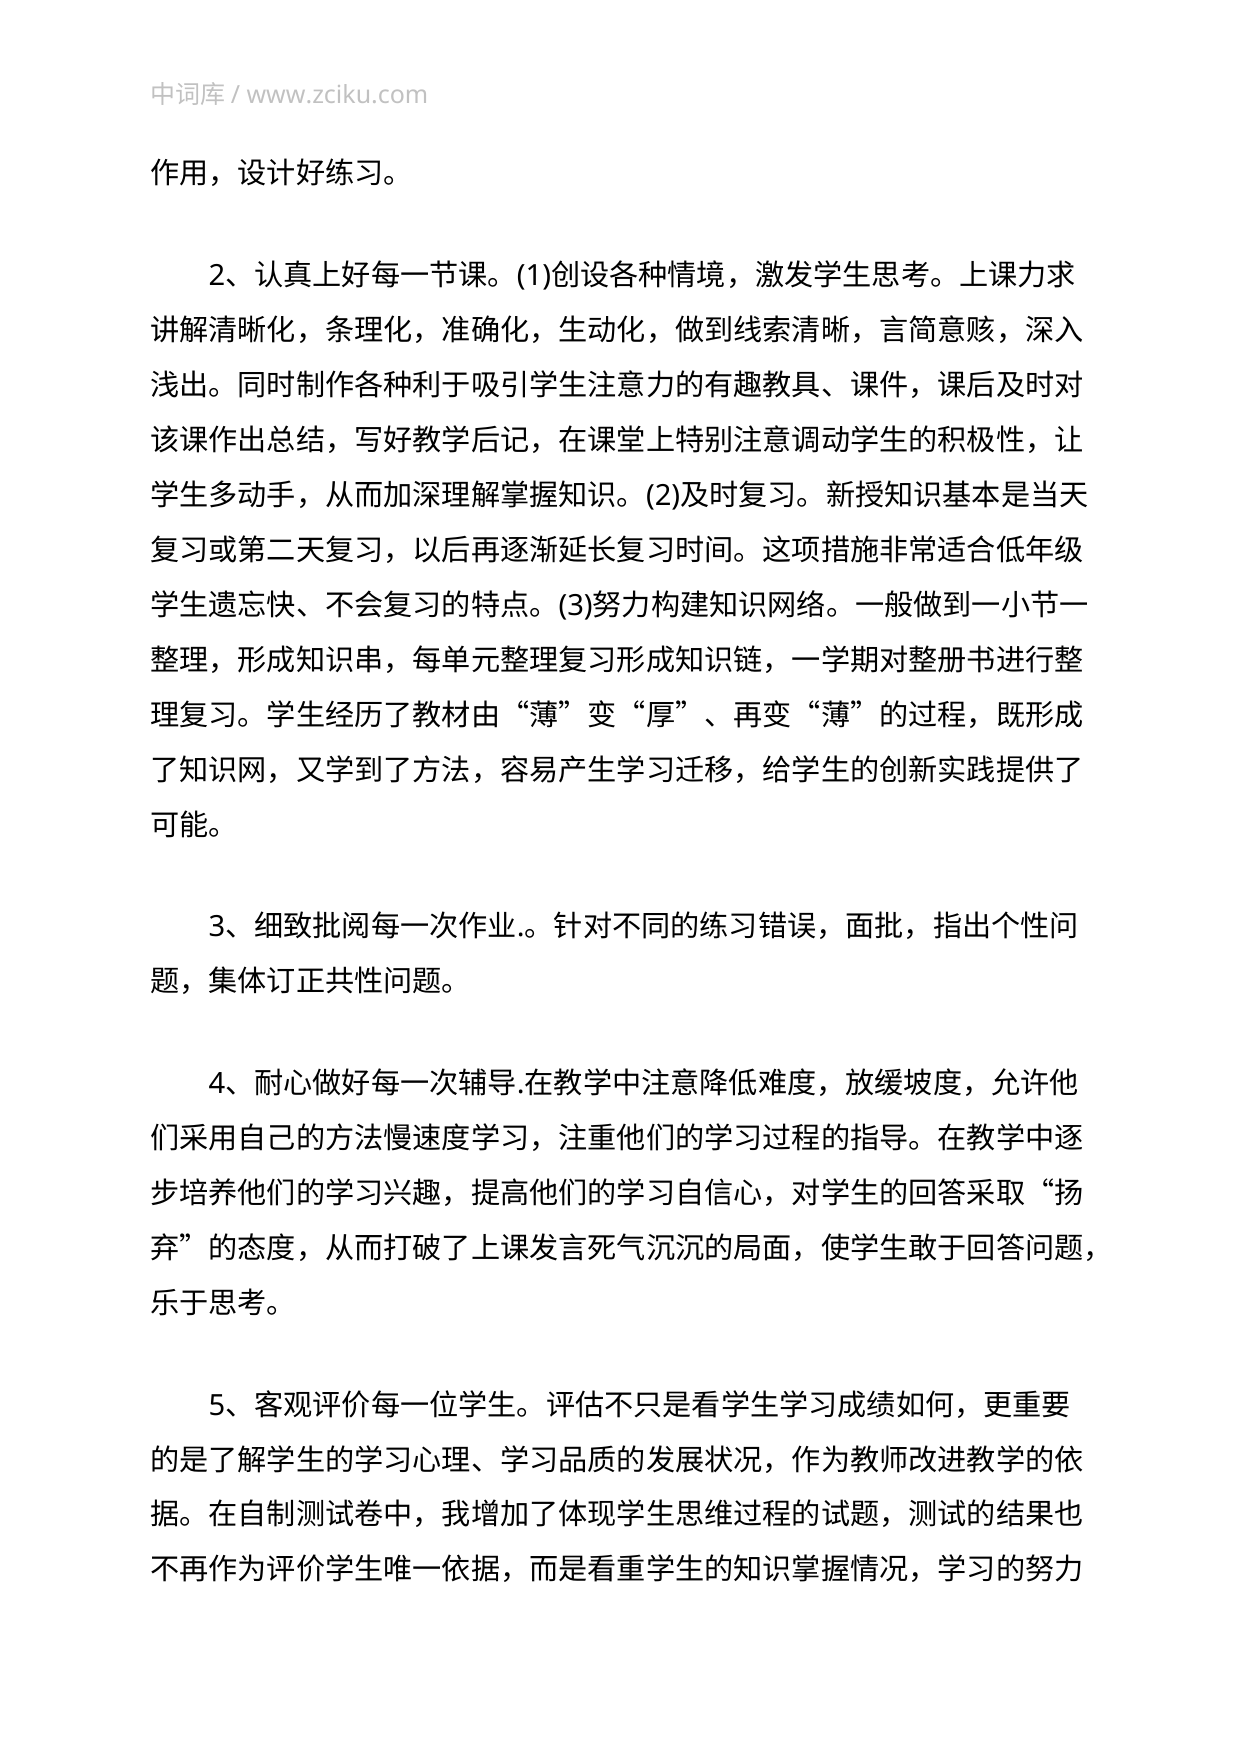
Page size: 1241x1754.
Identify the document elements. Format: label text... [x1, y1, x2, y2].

text 4、耐心做好每一次辅导.在教学中注意降低难度，放缓坡度，允许他们采用自己的方法慢速度学习，注重他们的学习过程的指导。在教学中逐步培养他们的学习兴趣，提高他们的学习自信心，对学生的回答采取“扬弃”的态度，从而打破了上课发言死气沉沉的局面，使学生敢于回答问题，乐于思考。 [150, 1059, 1090, 1322]
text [150, 150, 1090, 192]
text 3、细致批阅每一次作业.。针对不同的练习错误，面批，指出个性问题，集体订正共性问题。 [150, 903, 1090, 1000]
text 2、认真上好每一节课。(1)创设各种情境，激发学生思考。上课力求讲解清晰化，条理化，准确化，生动化，做到线索清晰，言简意赅，深入浅出。同时制作各种利于吸引学生注意力的有趣教具、课件，课后及时对该课作出总结，写好教学后记，在课堂上特别注意调动学生的积极性，让学生多动手，从而加深理解掌握知识。(2)及时复习。新授知识基本是当天复习或第二天复习，以后再逐渐延长复习时间。这项措施非常适合低年级学生遗忘快、不会复习的特点。(3)努力构建知识网络。一般做到一小节一整理，形成知识串，每单元整理复习形成知识链，一学期对整册书进行整理复习。学生经历了教材由“薄”变“厚”、再变“薄”的过程，既形成了知识网，又学到了方法，容易产生学习迁移，给学生的创新实践提供了可能。 [150, 252, 1090, 843]
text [150, 1381, 1090, 1588]
